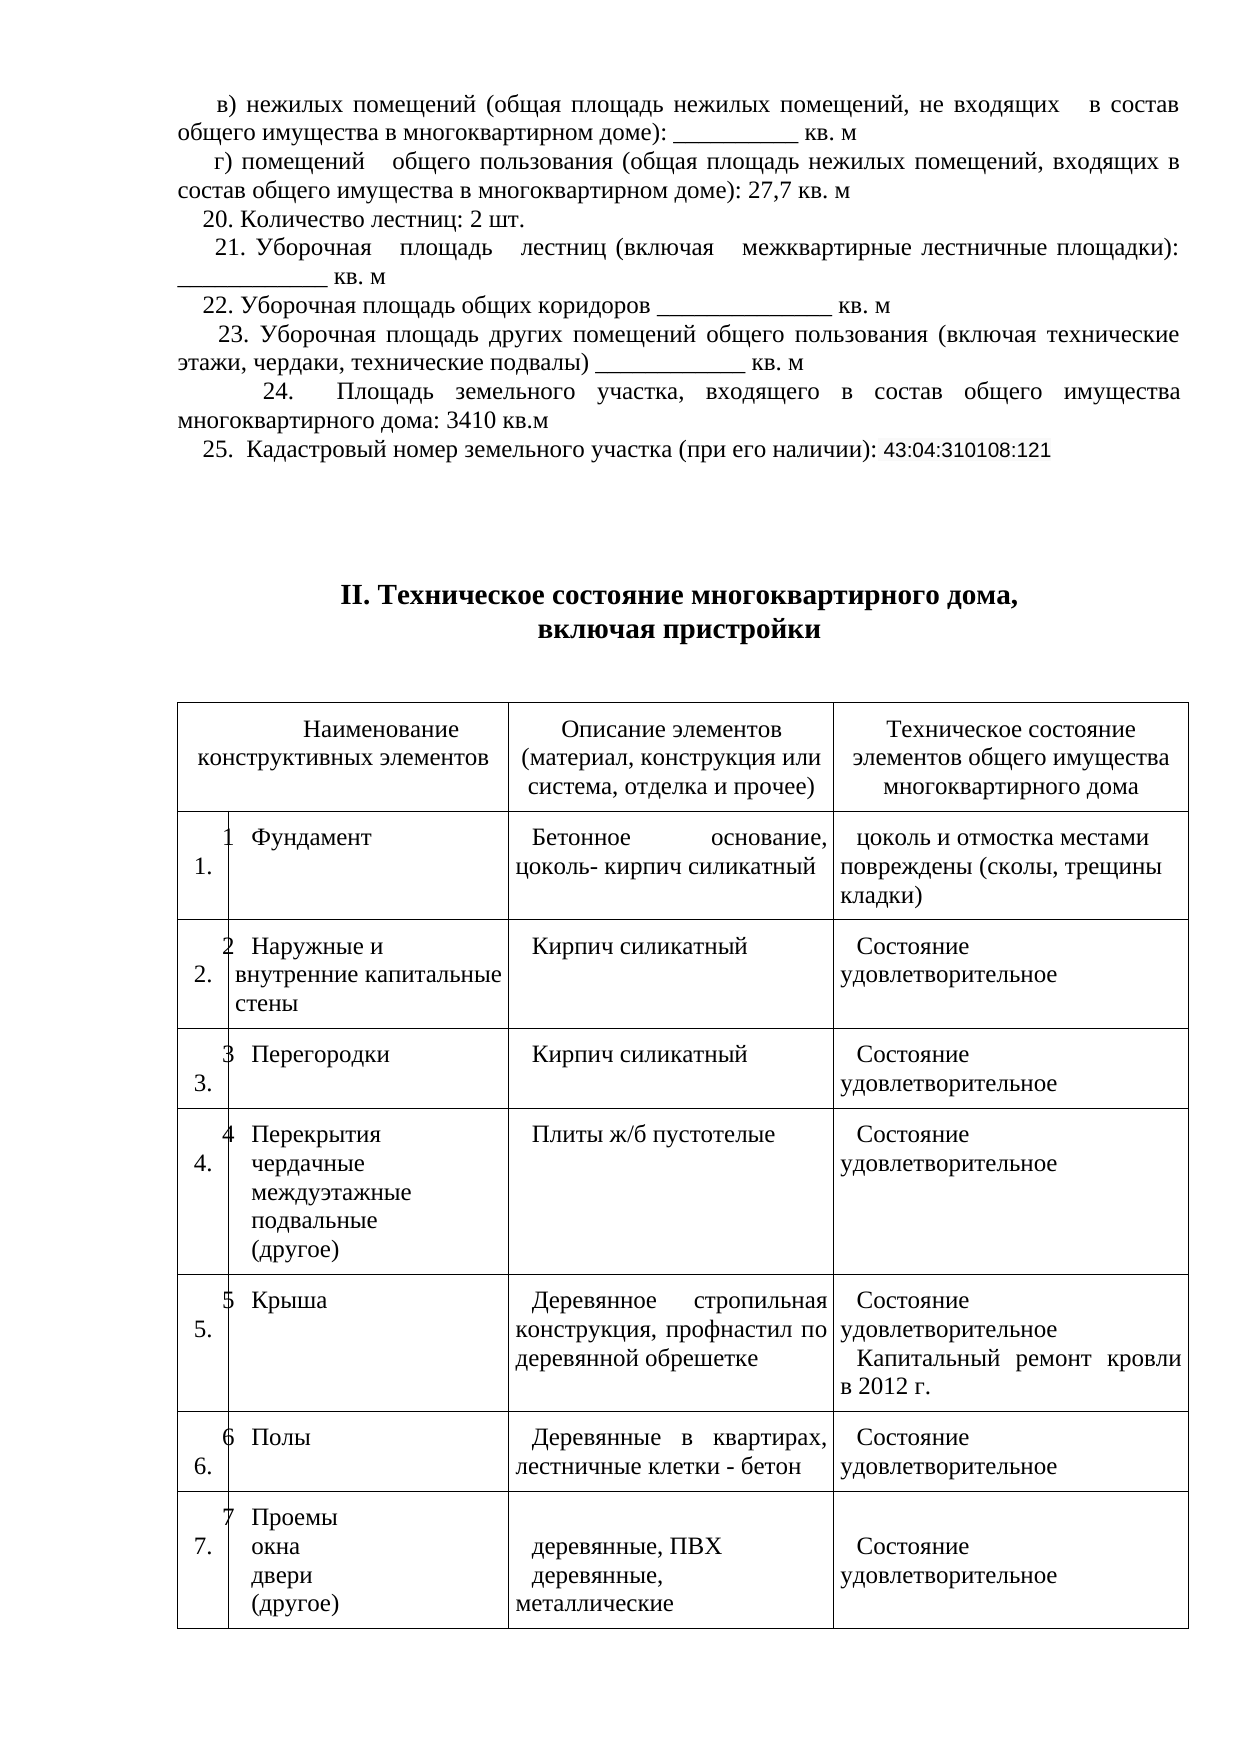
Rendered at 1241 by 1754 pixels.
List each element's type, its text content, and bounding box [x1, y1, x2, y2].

table_cell Состояние удовлетворительное [834, 1029, 1188, 1107]
table_cell 11. [178, 812, 228, 919]
table_cell 33. [178, 1029, 228, 1107]
text г) помещений общего пользования (общая площадь нежилых помещений, входящих в состав общего имущества в многоквартирном доме): 27,7 кв. м [177, 146, 1181, 204]
table_cell 44. [178, 1109, 228, 1273]
text 20. Количество лестниц: 2 шт. [177, 204, 1181, 232]
table_header Описание элементов (материал, конструкция или система, отделка и прочее) [509, 703, 833, 811]
text II. Техническое состояние многоквартирного дома, [177, 577, 1181, 611]
text 25. Кадастровый номер земельного участка (при его наличии): 43:04:310108:121 [177, 434, 1181, 462]
table_cell Крыша [229, 1275, 508, 1411]
text 22. Уборочная площадь общих коридоров ______________ кв. м [177, 290, 1181, 319]
table_cell Перекрытия чердачные междуэтажные подвальные (другое) [229, 1109, 508, 1273]
table_cell 77. [178, 1492, 228, 1628]
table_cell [834, 1492, 1188, 1628]
table_cell Проемы окна двери (другое) [229, 1492, 508, 1628]
table_cell Полы [229, 1412, 508, 1491]
table_cell Состояние удовлетворительное [834, 1109, 1188, 1273]
table_cell Состояние удовлетворительное [834, 920, 1188, 1028]
text в) нежилых помещений (общая площадь нежилых помещений, не входящих в состав общего имущества в многоквартирном доме): __________ кв. м [177, 89, 1181, 146]
table_cell цоколь и отмостка местами повреждены (сколы, трещины кладки) [834, 812, 1188, 919]
table_cell 66. [178, 1412, 228, 1491]
text 24. Площадь земельного участка, входящего в состав общего имущества многоквартирного дома: 3410 кв.м [177, 376, 1181, 434]
table_cell Состояние удовлетворительное [834, 1412, 1188, 1491]
table_cell 22. [178, 920, 228, 1028]
text 21. Уборочная площадь лестниц (включая межквартирные лестничные площадки): ____________ кв. м [177, 232, 1181, 290]
table_cell Деревянное стропильная конструкция, профнастил по деревянной обрешетке [509, 1275, 833, 1411]
table_cell Деревянные в квартирах, лестничные клетки - бетон [509, 1412, 833, 1491]
table_cell 55. [178, 1275, 228, 1411]
table_cell Плиты ж/б пустотелые [509, 1109, 833, 1273]
table_header Наименование конструктивных элементов [178, 703, 508, 811]
table_cell Перегородки [229, 1029, 508, 1107]
table_header Техническое состояние элементов общего имущества многоквартирного дома [834, 703, 1188, 811]
text 23. Уборочная площадь других помещений общего пользования (включая технические этажи, чердаки, технические подвалы) ____________ кв. м [177, 319, 1181, 376]
table_cell Кирпич силикатный [509, 1029, 833, 1107]
table_cell Фундамент [229, 812, 508, 919]
table_cell Бетонное основание, цоколь- кирпич силикатный [509, 812, 833, 919]
text включая пристройки [177, 611, 1181, 644]
table_cell Состояние удовлетворительное Капитальный ремонт кровли в 2012 г. [834, 1275, 1188, 1411]
table_cell Наружные и внутренние капитальные стены [229, 920, 508, 1028]
table_cell Кирпич силикатный [509, 920, 833, 1028]
table_cell деревянные, ПВХ деревянные, металлические [509, 1492, 833, 1628]
